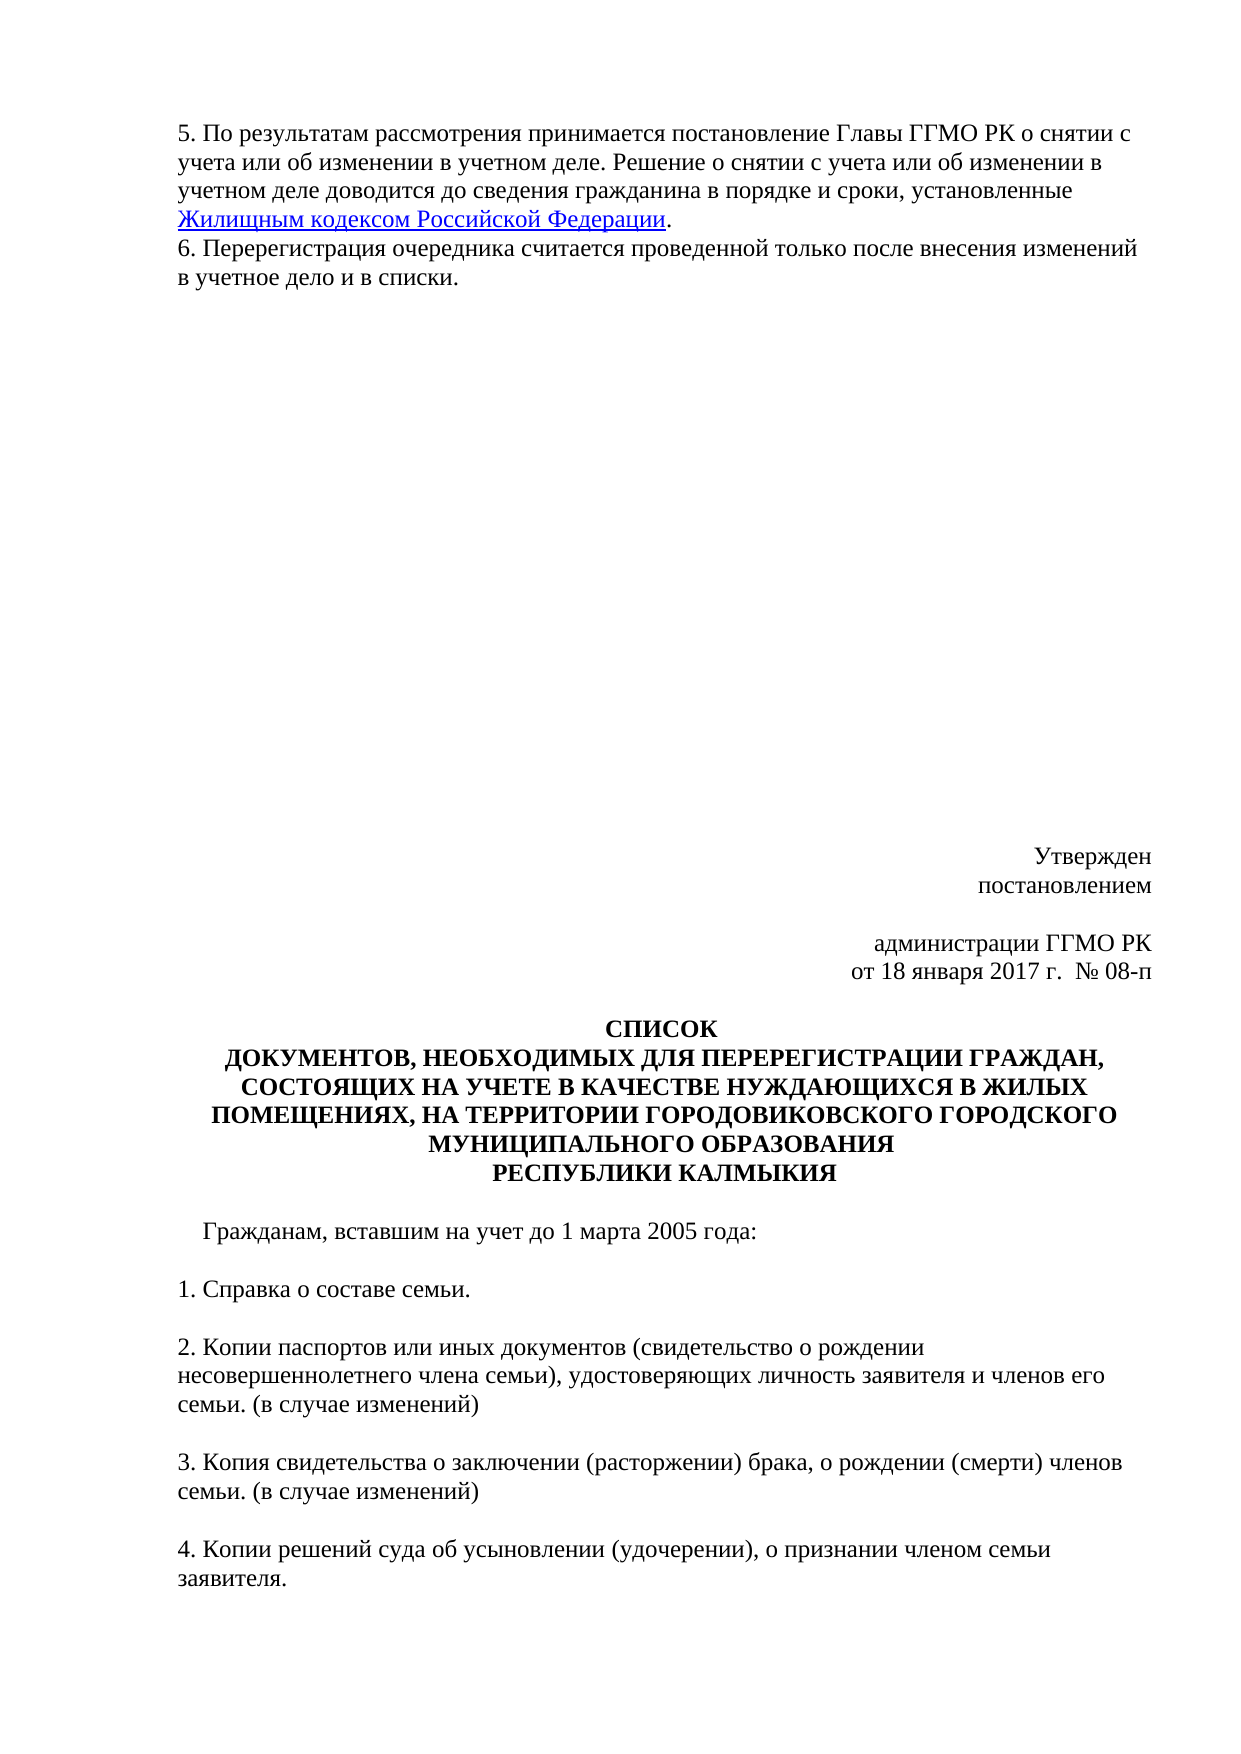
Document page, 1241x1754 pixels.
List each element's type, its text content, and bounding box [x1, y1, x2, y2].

text 2. Копии паспортов или иных документов (свидетельство о рождении несовершеннолетнего члена семьи), удостоверяющих личность заявителя и членов его семьи. (в случае изменений) [177, 1332, 1152, 1418]
text администрации ГГМО РК от 18 января 2017 г. № 08-п [177, 928, 1152, 985]
text 4. Копии решений суда об усыновлении (удочерении), о признании членом семьи заявителя. [177, 1534, 1152, 1591]
text 5. По результатам рассмотрения принимается постановление Главы ГГМО РК о снятии с учета или об изменении в учетном деле. Решение о снятии с учета или об изменении в учетном деле доводится до сведения гражданина в порядке и сроки, установленные Жилищным кодексом Российской Федерации. 6. Перерегистрация очередника считается проведенной только после внесения изменений в учетное дело и в списки. [177, 118, 1152, 291]
text 1. Справка о составе семьи. [177, 1274, 1152, 1303]
text Утвержден постановлением [177, 841, 1152, 898]
text 3. Копия свидетельства о заключении (расторжении) брака, о рождении (смерти) членов семьи. (в случае изменений) [177, 1447, 1152, 1505]
text СПИСОК ДОКУМЕНТОВ, НЕОБХОДИМЫХ ДЛЯ ПЕРЕРЕГИСТРАЦИИ ГРАЖДАН, СОСТОЯЩИХ НА УЧЕТЕ В КАЧЕСТВЕ НУЖДАЮЩИХСЯ В ЖИЛЫХ ПОМЕЩЕНИЯХ, НА ТЕРРИТОРИИ ГОРОДОВИКОВСКОГО ГОРОДСКОГО МУНИЦИПАЛЬНОГО ОБРАЗОВАНИЯ РЕСПУБЛИКИ КАЛМЫКИЯ [177, 1014, 1152, 1187]
text Гражданам, вставшим на учет до 1 марта 2005 года: [177, 1216, 1152, 1245]
